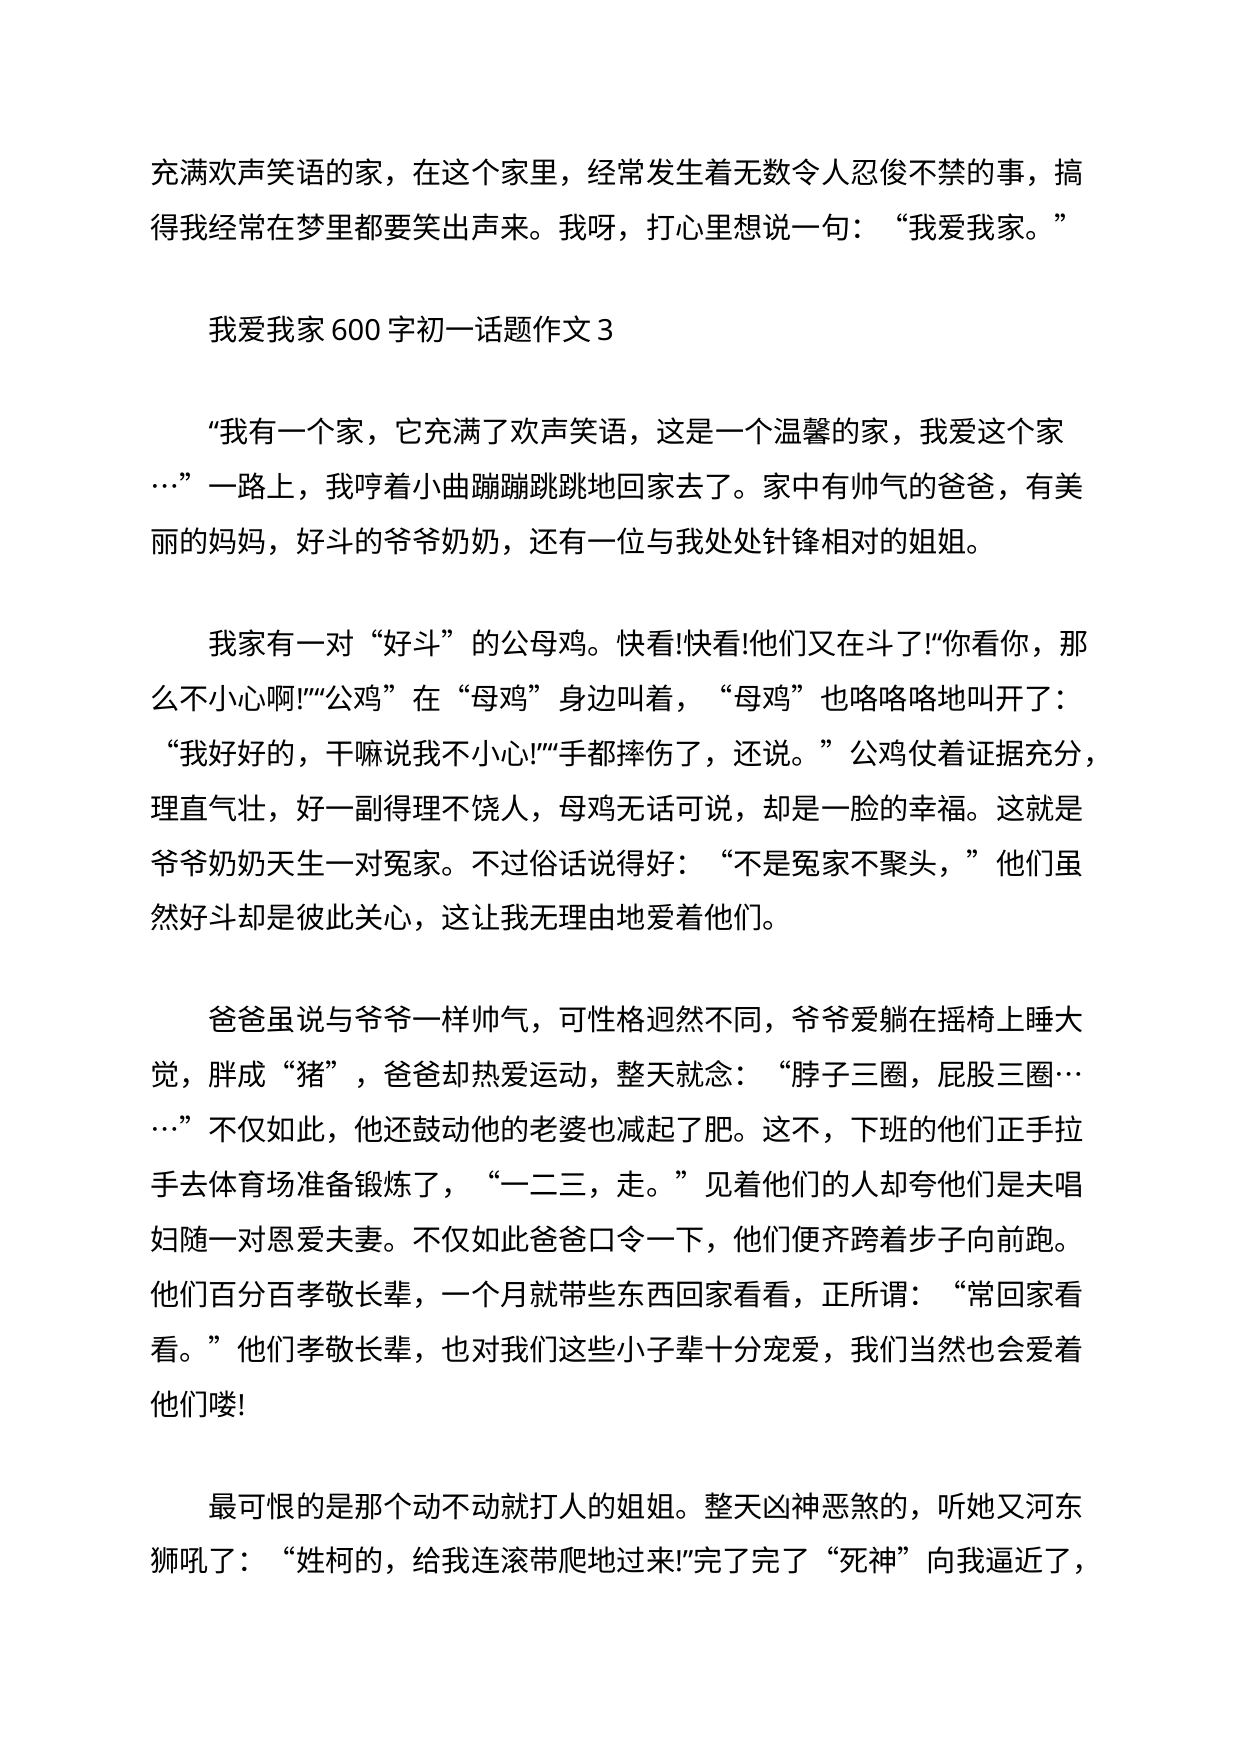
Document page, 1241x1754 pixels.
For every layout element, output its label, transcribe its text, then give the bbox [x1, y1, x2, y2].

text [150, 1483, 1090, 1580]
text “我有一个家，它充满了欢声笑语，这是一个温馨的家，我爱这个家…”一路上，我哼着小曲蹦蹦跳跳地回家去了。家中有帅气的爸爸，有美丽的妈妈，好斗的爷爷奶奶，还有一位与我处处针锋相对的姐姐。 [150, 409, 1090, 561]
text 爸爸虽说与爷爷一样帅气，可性格迥然不同，爷爷爱躺在摇椅上睡大觉，胖成“猪”，爸爸却热爱运动，整天就念：“脖子三圈，屁股三圈……”不仅如此，他还鼓动他的老婆也减起了肥。这不，下班的他们正手拉手去体育场准备锻炼了，“一二三，走。”见着他们的人却夸他们是夫唱妇随一对恩爱夫妻。不仅如此爸爸口令一下，他们便齐跨着步子向前跑。他们百分百孝敬长辈，一个月就带些东西回家看看，正所谓：“常回家看看。”他们孝敬长辈，也对我们这些小子辈十分宠爱，我们当然也会爱着他们喽! [150, 997, 1090, 1423]
text 我家有一对“好斗”的公母鸡。快看!快看!他们又在斗了!“你看你，那么不小心啊!”“公鸡”在“母鸡”身边叫着，“母鸡”也咯咯咯地叫开了：“我好好的，干嘛说我不小心!”“手都摔伤了，还说。”公鸡仗着证据充分，理直气壮，好一副得理不饶人，母鸡无话可说，却是一脸的幸福。这就是爷爷奶奶天生一对冤家。不过俗话说得好：“不是冤家不聚头，”他们虽然好斗却是彼此关心，这让我无理由地爱着他们。 [150, 620, 1090, 937]
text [150, 150, 1090, 247]
text 我爱我家600字初一话题作文3 [150, 307, 1090, 349]
